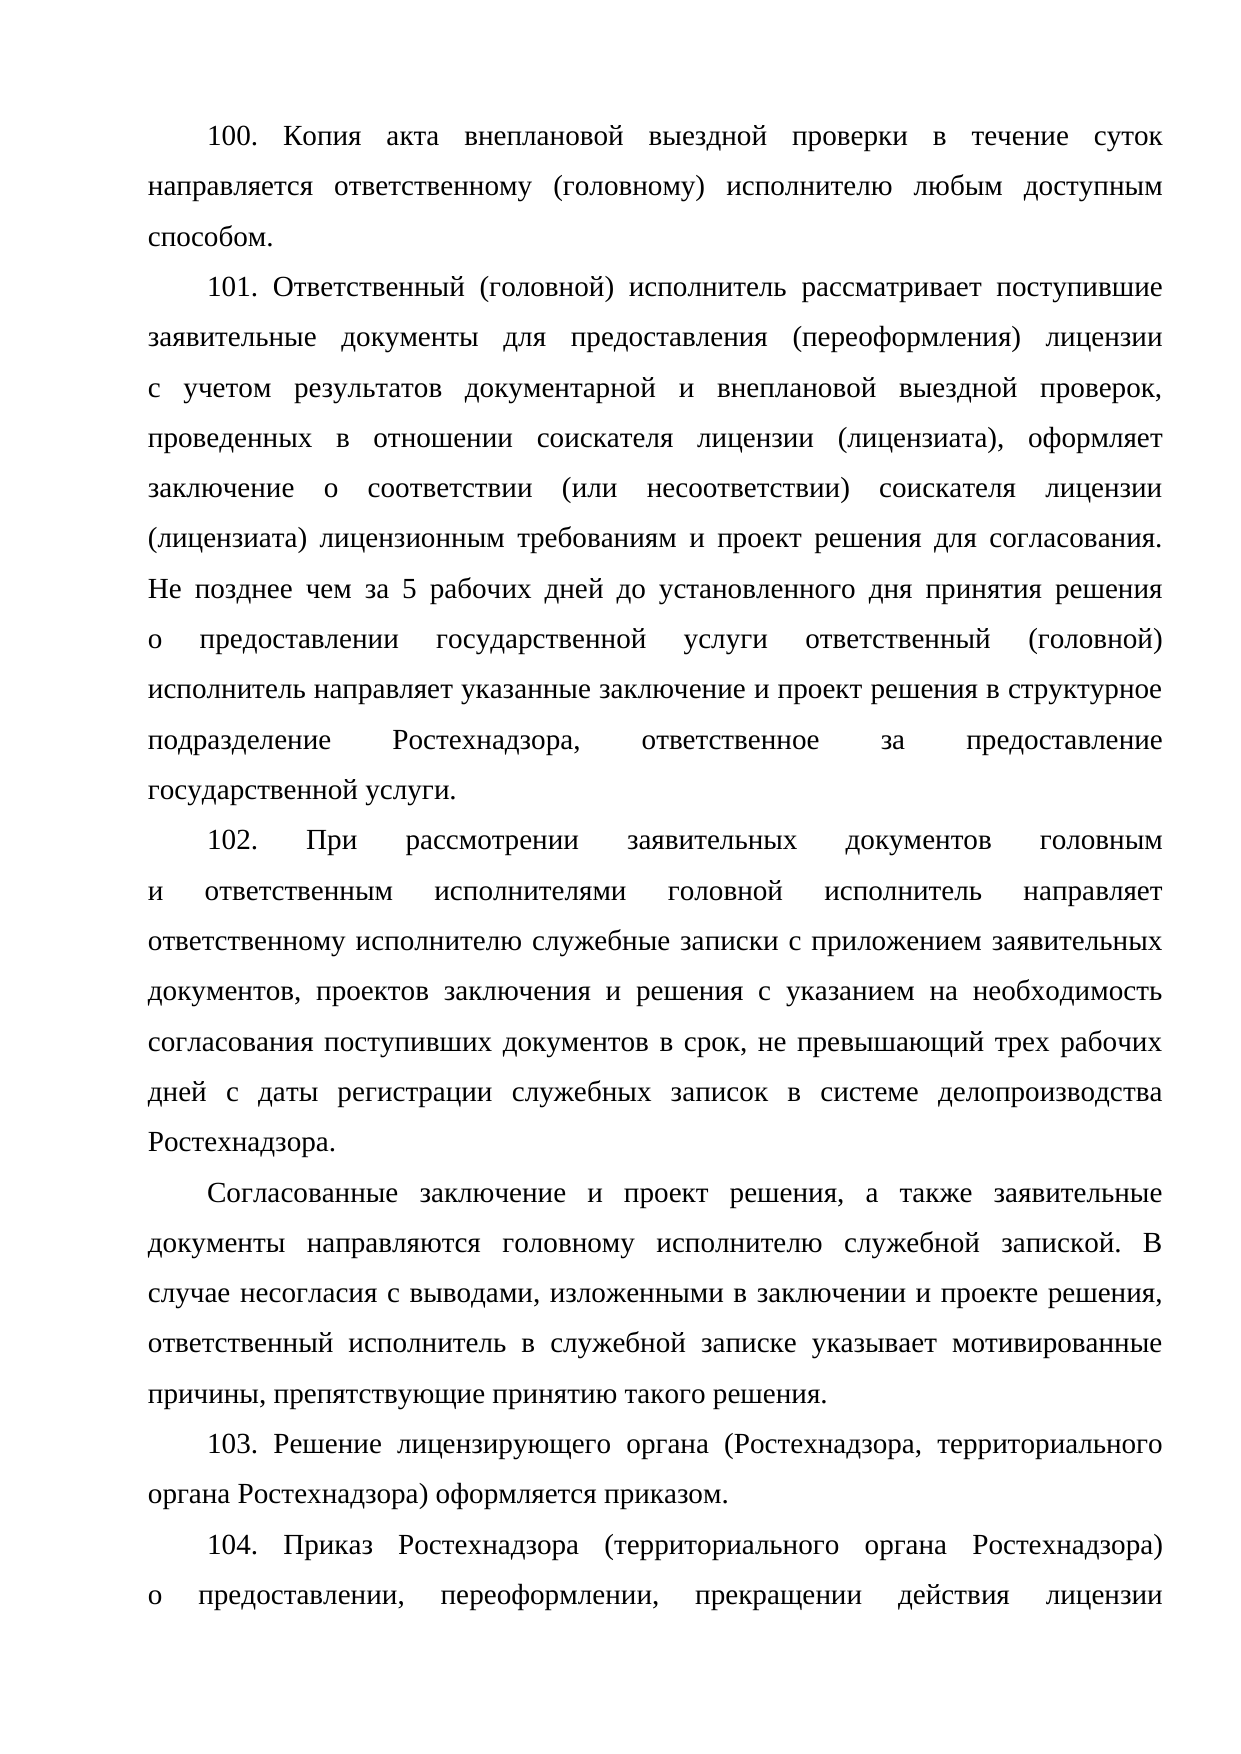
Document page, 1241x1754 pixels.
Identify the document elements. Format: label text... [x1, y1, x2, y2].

text 101. Ответственный (головной) исполнитель рассматривает поступившие заявительные документы для предоставления (переоформления) лицензии с учетом результатов документарной и внеплановой выездной проверок, проведенных в отношении соискателя лицензии (лицензиата), оформляет заключение о соответствии (или несоответствии) соискателя лицензии (лицензиата) лицензионным требованиям и проект решения для согласования. Не позднее чем за 5 рабочих дней до установленного дня принятия решения о предоставлении государственной услуги ответственный (головной) исполнитель направляет указанные заключение и проект решения в структурное подразделение Ростехнадзора, ответственное за предоставление государственной услуги. [148, 269, 1163, 806]
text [148, 1527, 1163, 1611]
text 100. Копия акта внеплановой выездной проверки в течение суток направляется ответственному (головному) исполнителю любым доступным способом. [148, 118, 1163, 252]
text 102. При рассмотрении заявительных документов головным и ответственным исполнителями головной исполнитель направляет ответственному исполнителю служебные записки с приложением заявительных документов, проектов заключения и решения с указанием на необходимость согласования поступивших документов в срок, не превышающий трех рабочих дней с даты регистрации служебных записок в системе делопроизводства Ростехнадзора. [148, 822, 1163, 1158]
text Согласованные заключение и проект решения, а также заявительные документы направляются головному исполнителю служебной запиской. В случае несогласия с выводами, изложенными в заключении и проекте решения, ответственный исполнитель в служебной записке указывает мотивированные причины, препятствующие принятию такого решения. [148, 1175, 1163, 1409]
text 103. Решение лицензирующего органа (Ростехнадзора, территориального органа Ростехнадзора) оформляется приказом. [148, 1426, 1163, 1510]
